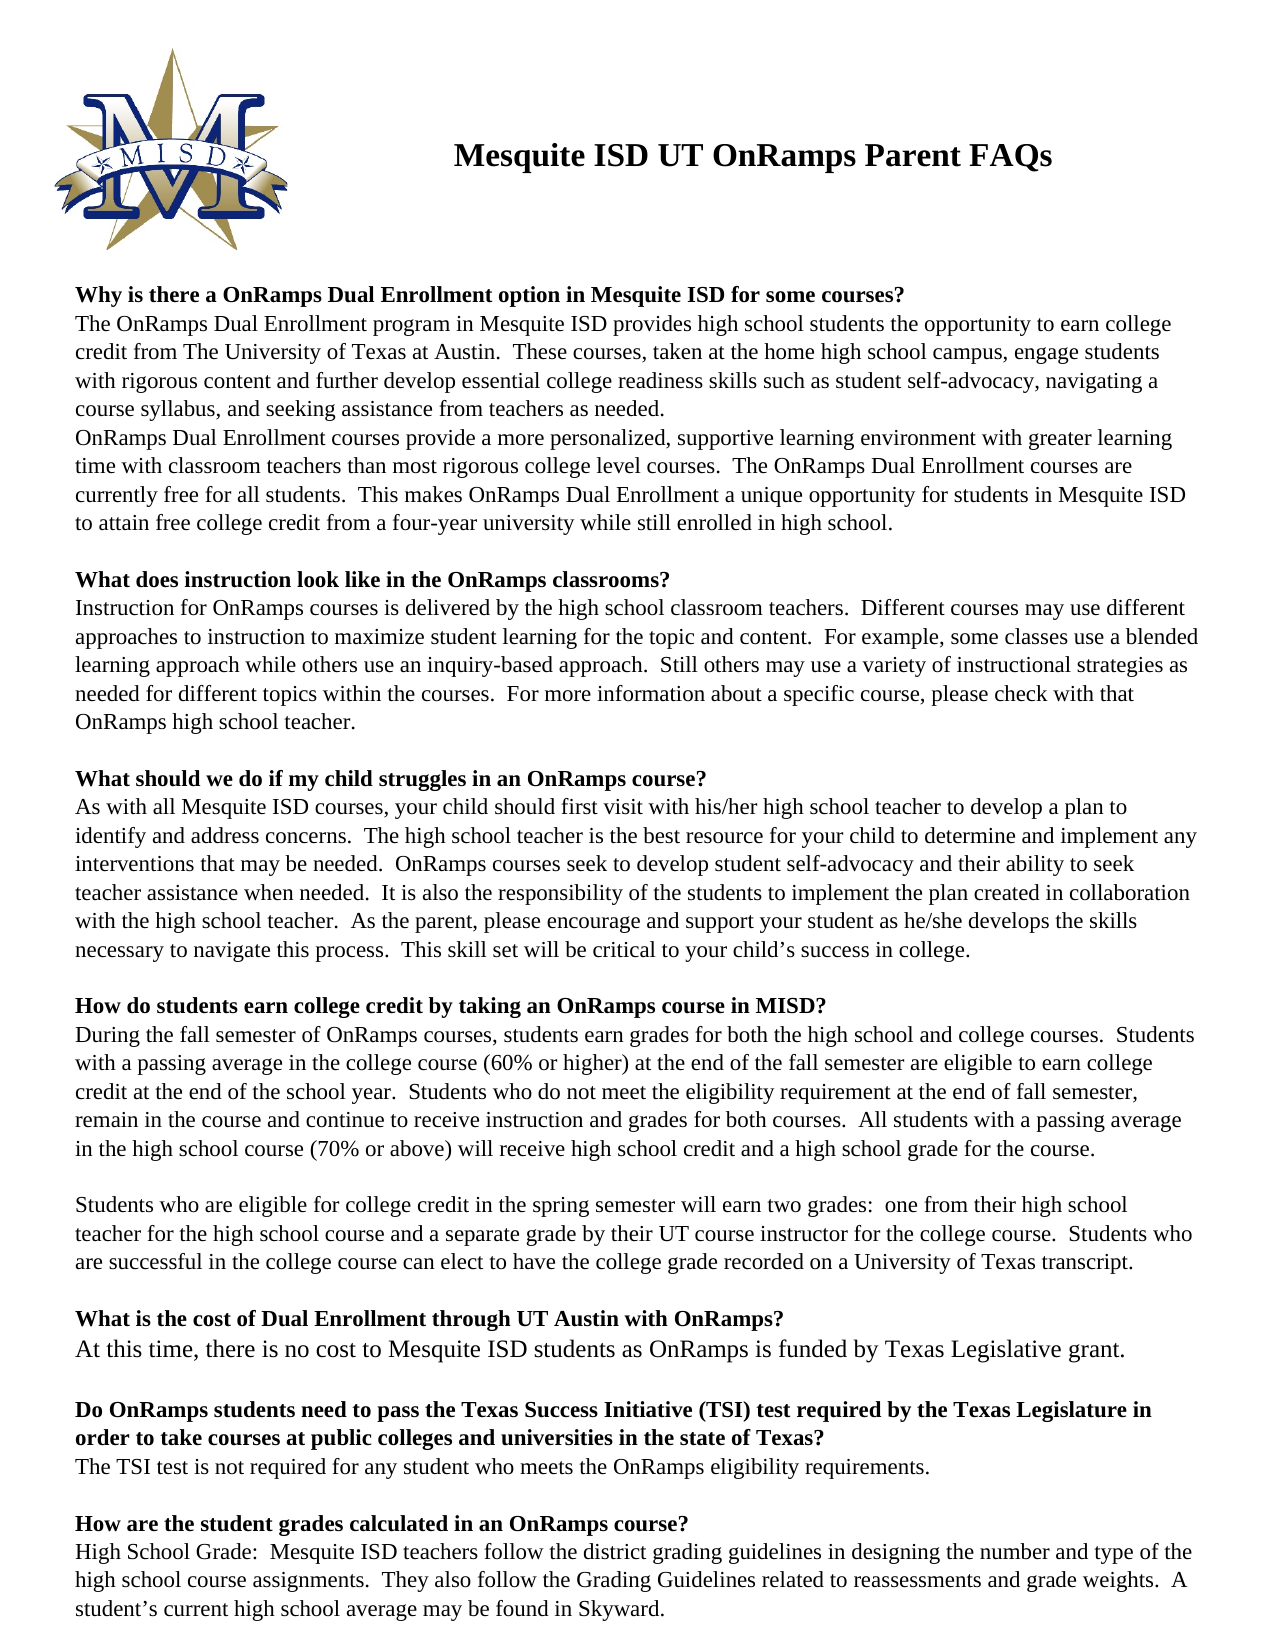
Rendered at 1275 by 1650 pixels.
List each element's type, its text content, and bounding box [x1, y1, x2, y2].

text High School Grade: Mesquite ISD teachers follow the district grading guidelines in designing the number and type of the high school course assignments. They also follow the Grading Guidelines related to reassessments and grade weights. A student’s current high school average may be found in Skyward. [75, 1538, 1200, 1621]
text OnRamps Dual Enrollment courses provide a more personalized, supportive learning environment with greater learning time with classroom teachers than most rigorous college level courses. The OnRamps Dual Enrollment courses are currently free for all students. This makes OnRamps Dual Enrollment a unique opportunity for students in Mesquite ISD to attain free college credit from a four-year university while still enrolled in high school. [75, 424, 1200, 535]
text Do OnRamps students need to pass the Texas Success Initiative (TSI) test required by the Texas Legislature in order to take courses at public colleges and universities in the state of Texas? [75, 1396, 1200, 1451]
text Mesquite ISD UT OnRamps Parent FAQs [288, 136, 1200, 174]
picture [53, 48, 288, 249]
text The TSI test is not required for any student who meets the OnRamps eligibility requirements. [75, 1453, 1200, 1479]
text At this time, there is no cost to Mesquite ISD students as OnRamps is funded by Texas Legislative grant. [75, 1334, 1200, 1362]
text Why is there a OnRamps Dual Enrollment option in Mesquite ISD for some courses? [75, 282, 1200, 308]
text Instruction for OnRamps courses is delivered by the high school classroom teachers. Different courses may use different approaches to instruction to maximize student learning for the topic and content. For example, some classes use a blended learning approach while others use an inquiry-based approach. Still others may use a variety of instructional strategies as needed for different topics within the courses. For more information about a specific course, please check with that OnRamps high school teacher. [75, 594, 1200, 734]
text As with all Mesquite ISD courses, your child should first visit with his/her high school teacher to develop a plan to identify and address concerns. The high school teacher is the best resource for your child to determine and implement any interventions that may be needed. OnRamps courses seek to develop student self-advocacy and their ability to seek teacher assistance when needed. It is also the responsibility of the students to implement the plan created in collaboration with the high school teacher. As the parent, please encourage and support your student as he/she develops the skills necessary to navigate this process. This skill set will be critical to your child’s success in college. [75, 793, 1200, 962]
text During the fall semester of OnRamps courses, students earn grades for both the high school and college courses. Students with a passing average in the college course (60% or higher) at the end of the fall semester are eligible to earn college credit at the end of the school year. Students who do not meet the eligibility requirement at the end of fall semester, remain in the course and continue to receive instruction and grades for both courses. All students with a passing average in the high school course (70% or above) will receive high school credit and a high school grade for the course. [75, 1021, 1200, 1161]
text How are the student grades calculated in an OnRamps course? [75, 1509, 1200, 1536]
text What does instruction look like in the OnRamps classrooms? [75, 566, 1200, 592]
text Students who are eligible for college credit in the spring semester will earn two grades: one from their high school teacher for the high school course and a separate grade by their UT course instructor for the college course. Students who are successful in the college course can elect to have the college grade recorded on a University of Texas transcript. [75, 1192, 1200, 1275]
text How do students earn college credit by taking an OnRamps course in MISD? [75, 992, 1200, 1019]
text The OnRamps Dual Enrollment program in Mesquite ISD provides high school students the opportunity to earn college credit from The University of Texas at Austin. These courses, taken at the home high school campus, engage students with rigorous content and further develop essential college readiness skills such as student self-advocacy, navigating a course syllabus, and seeking assistance from teachers as needed. [75, 310, 1200, 422]
text What is the cost of Dual Enrollment through UT Austin with OnRamps? [75, 1305, 1200, 1332]
text What should we do if my child struggles in an OnRamps course? [75, 765, 1200, 791]
